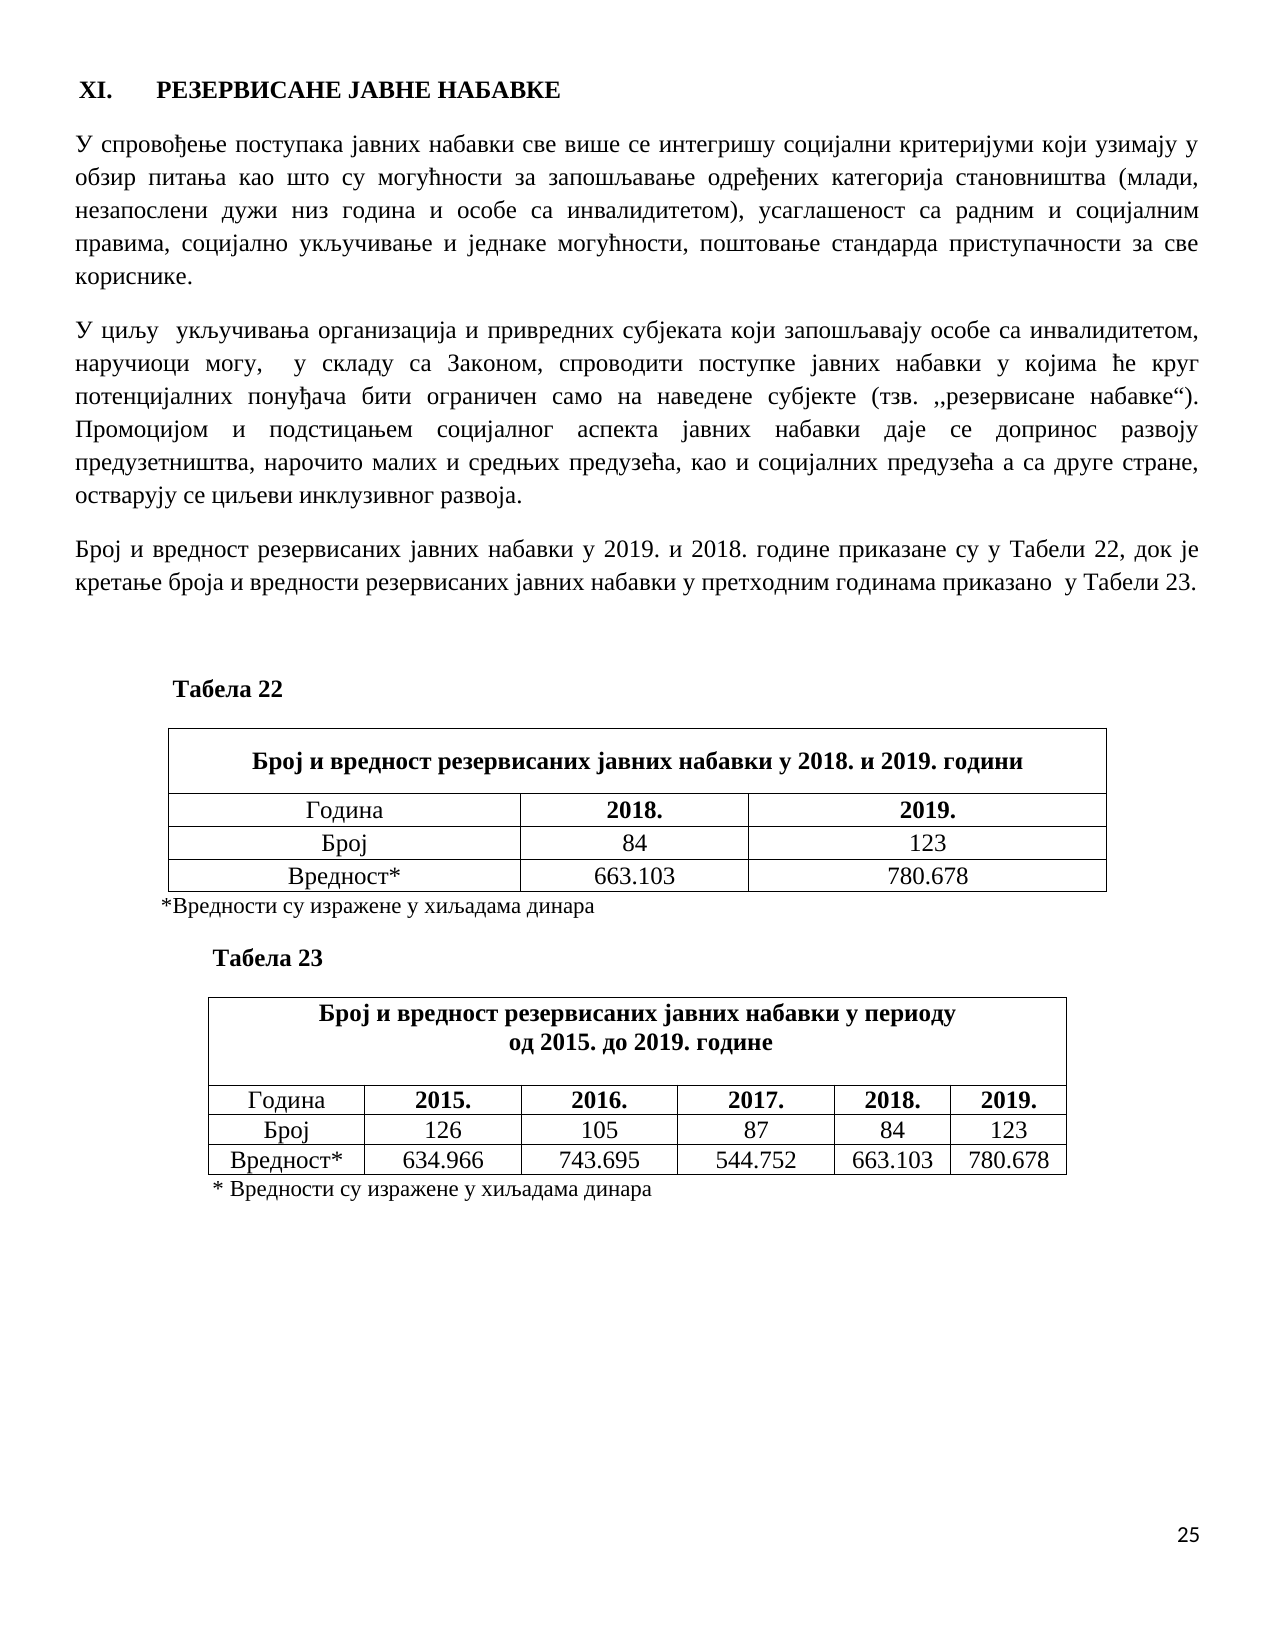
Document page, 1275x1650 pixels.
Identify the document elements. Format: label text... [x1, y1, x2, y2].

table_cell 634.966 [365, 1145, 521, 1174]
table_cell 2015. [365, 1086, 521, 1114]
table_cell 105 [522, 1115, 677, 1144]
table_cell Број [209, 1115, 364, 1144]
table_header Број и вредност резервисаних јавних набавки у 2018. и 2019. години [169, 729, 1106, 793]
table_cell 2018. [835, 1086, 950, 1114]
table_cell 123 [749, 827, 1106, 858]
table_cell 2019. [749, 794, 1106, 826]
table_cell 2016. [522, 1086, 677, 1114]
table_cell Број [169, 827, 520, 858]
table_cell 123 [951, 1115, 1066, 1144]
text У циљу укључивања организација и привредних субјеката који запошљавају особе са инвалидитетом, наручиоци могу, у складу са Законом, спроводити поступке јавних набавки у којима ће круг потенцијалних понуђача бити ограничен само на наведене субјекте (тзв. ,,резервисане набавке“). Промоцијом и подстицањем социјалног аспекта јавних набавки даје се допринос развоју предузетништва, нарочито малих и средњих предузећа, као и социјалних предузећа а са друге стране, остварују се циљеви инклузивног развоја. [75, 315, 1200, 509]
table_cell 544.752 [678, 1145, 834, 1174]
table_cell 87 [678, 1115, 834, 1144]
text Табела 23 [75, 943, 1200, 972]
table_cell 84 [521, 827, 748, 858]
table_cell 126 [365, 1115, 521, 1144]
text Број и вредност резервисаних јавних набавки у 2019. и 2018. године приказане су у Табели 22, док је кретање броја и вредности резервисаних јавних набавки у претходним годинама приказано у Табели 23. [75, 534, 1200, 596]
table_cell Вредност* [209, 1145, 364, 1174]
table_cell Вредност* [169, 860, 520, 891]
table_cell 2019. [951, 1086, 1066, 1114]
table_cell Година [169, 794, 520, 826]
text У спровођење поступака јавних набавки све више се интегришу социјални критеријуми који узимају у обзир питања као што су могућности за запошљавање одређених категорија становништва (млади, незапослени дужи низ година и особе са инвалидитетом), усаглашеност са радним и социјалним правима, социјално укључивање и једнаке могућности, поштовање стандарда приступачности за све кориснике. [75, 129, 1200, 290]
list РЕЗЕРВИСАНЕ ЈАВНЕ НАБАВКЕ [112, 75, 1200, 104]
table_header Број и вредност резервисаних јавних набавки у периоду од 2015. до 2019. године [209, 998, 1066, 1084]
text *Вредности су изражене у хиљадама динара [75, 892, 1200, 919]
table_cell 2017. [678, 1086, 834, 1114]
table_cell 743.695 [522, 1145, 677, 1174]
table_cell 2018. [521, 794, 748, 826]
text Табела 22 [75, 674, 1200, 702]
table_cell 84 [835, 1115, 950, 1144]
table_cell 663.103 [521, 860, 748, 891]
table_cell Година [209, 1086, 364, 1114]
table_cell 780.678 [951, 1145, 1066, 1174]
table_cell 663.103 [835, 1145, 950, 1174]
text * Вредности су изражене у хиљадама динара [75, 1175, 1200, 1201]
table_cell 780.678 [749, 860, 1106, 891]
